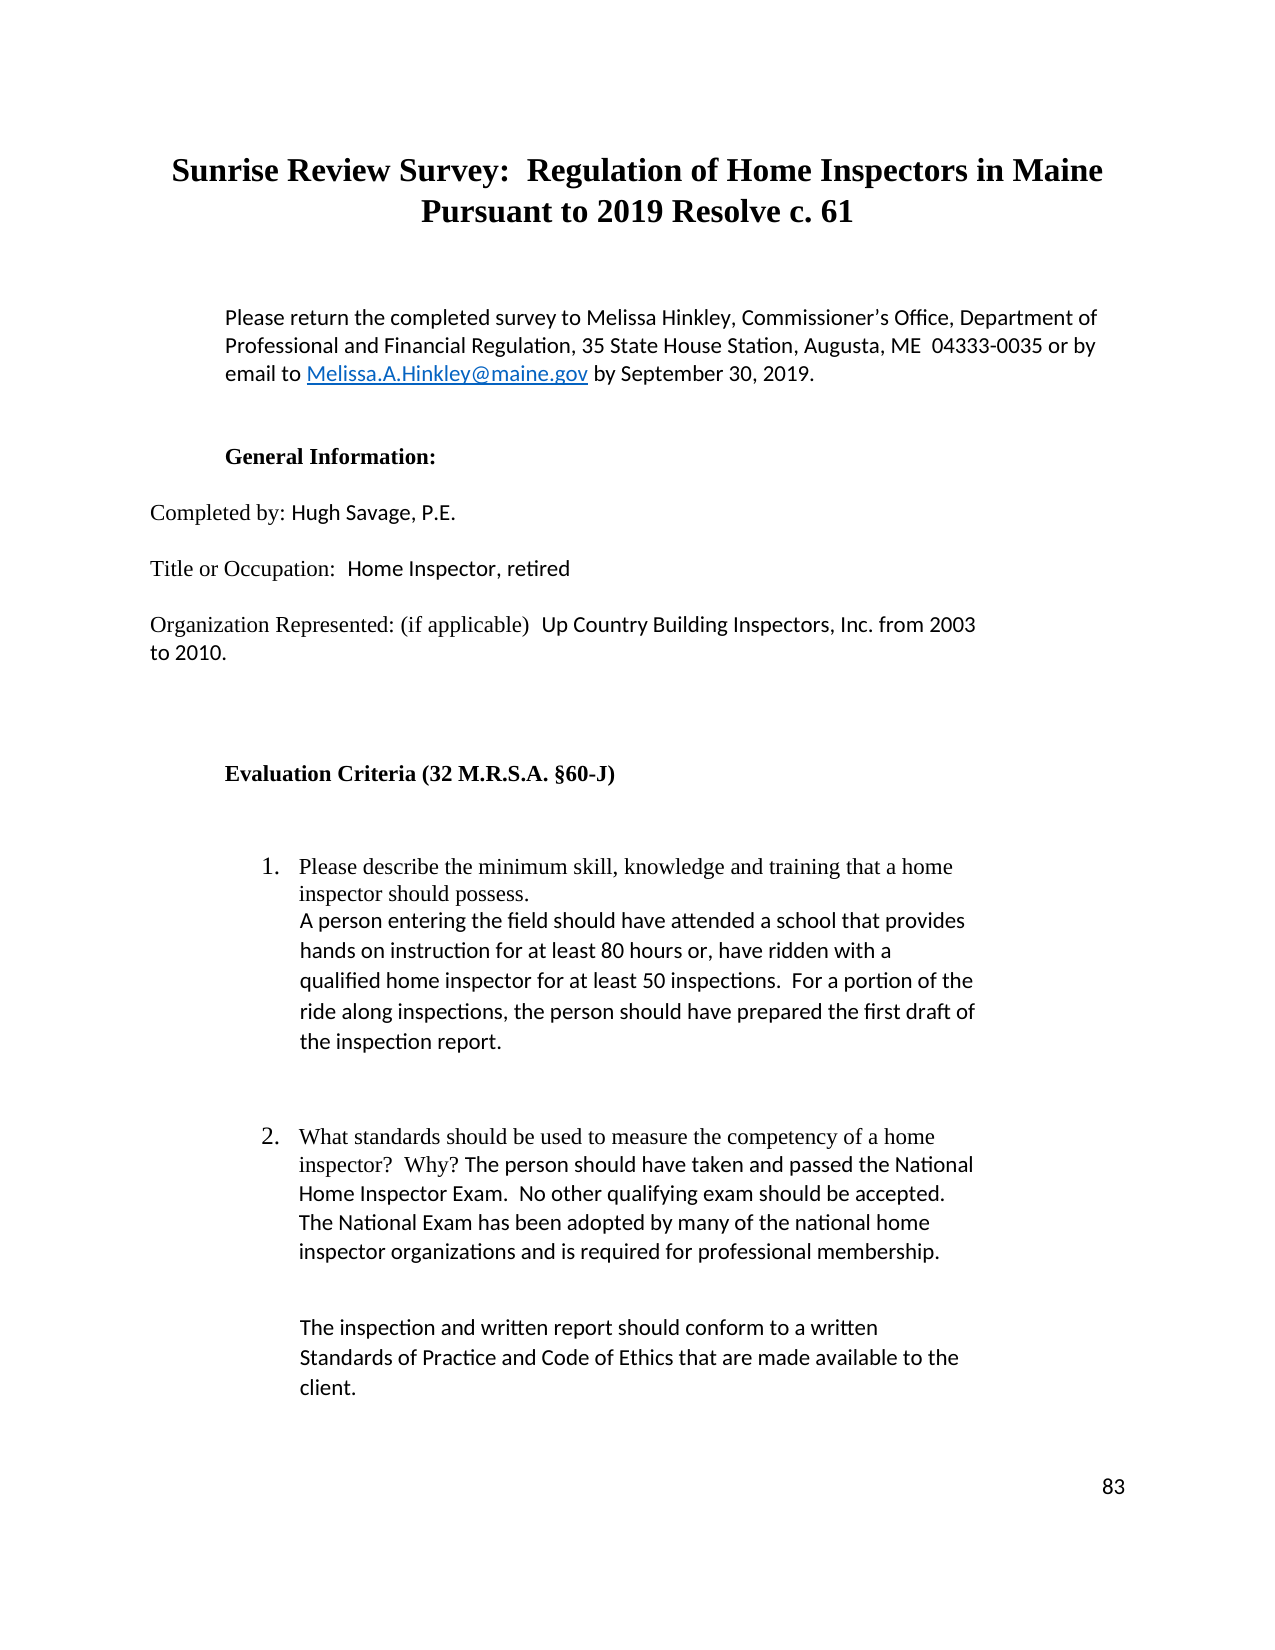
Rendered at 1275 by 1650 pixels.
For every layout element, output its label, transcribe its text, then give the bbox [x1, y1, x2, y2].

text The inspection and written report should conform to a written Standards of Practice and Code of Ethics that are made available to the client. [299, 1313, 977, 1401]
list Please describe the minimum skill, knowledge and training that a home inspector should possess. [261, 852, 976, 906]
text Organization Represented: (if applicable) Up Country Building Inspectors, Inc. from 2003 to 2010. [150, 610, 977, 666]
text General Information: [224, 443, 1125, 470]
text Completed by: Hugh Savage, P.E. [150, 498, 977, 526]
text Title or Occupation: Home Inspector, retired [150, 554, 977, 582]
text Evaluation Criteria (32 M.R.S.A. §60-J) [224, 760, 1125, 786]
text Please return the completed survey to Melissa Hinkley, Commissioner’s Office, Department of Professional and Financial Regulation, 35 State House Station, Augusta, ME 04333-0035 or by email to Melissa.A.Hinkley@maine.gov by September 30, 2019. [225, 303, 1125, 387]
list What standards should be used to measure the competency of a home inspector? Why? The person should have taken and passed the National Home Inspector Exam. No other qualifying exam should be accepted. The National Exam has been adopted by many of the national home inspector organizations and is required for professional membership. [261, 1121, 976, 1265]
text Sunrise Review Survey: Regulation of Home Inspectors in Maine Pursuant to 2019 Resolve c. 61 [150, 150, 1125, 230]
text A person entering the field should have attended a school that provides hands on instruction for at least 80 hours or, have ridden with a qualified home inspector for at least 50 inspections. For a portion of the ride along inspections, the person should have prepared the first draft of the inspection report. [299, 906, 977, 1055]
